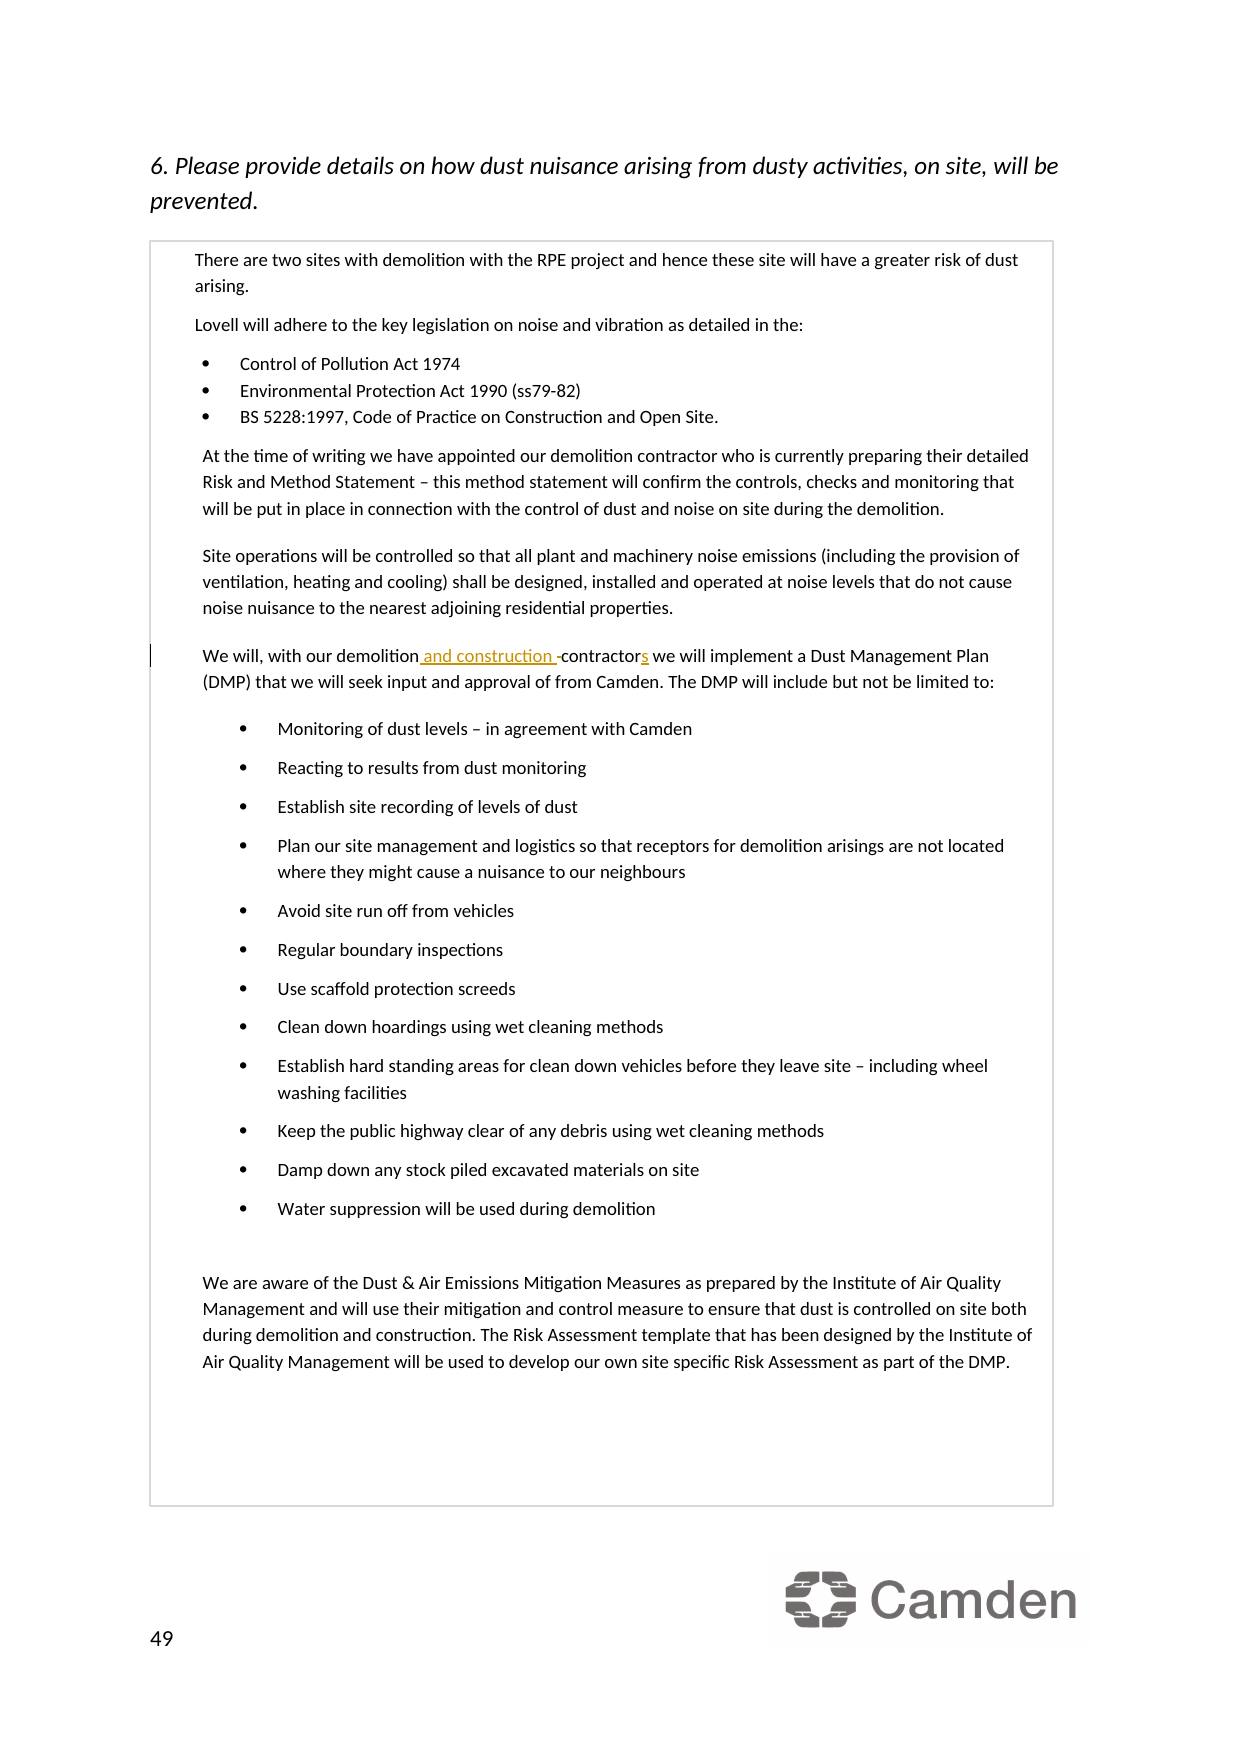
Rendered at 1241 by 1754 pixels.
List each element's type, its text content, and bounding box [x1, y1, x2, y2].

picture [770, 1552, 1091, 1647]
text 6. Please provide details on how dust nuisance arising from dusty activities, on site, will be prevented. [150, 150, 1090, 216]
